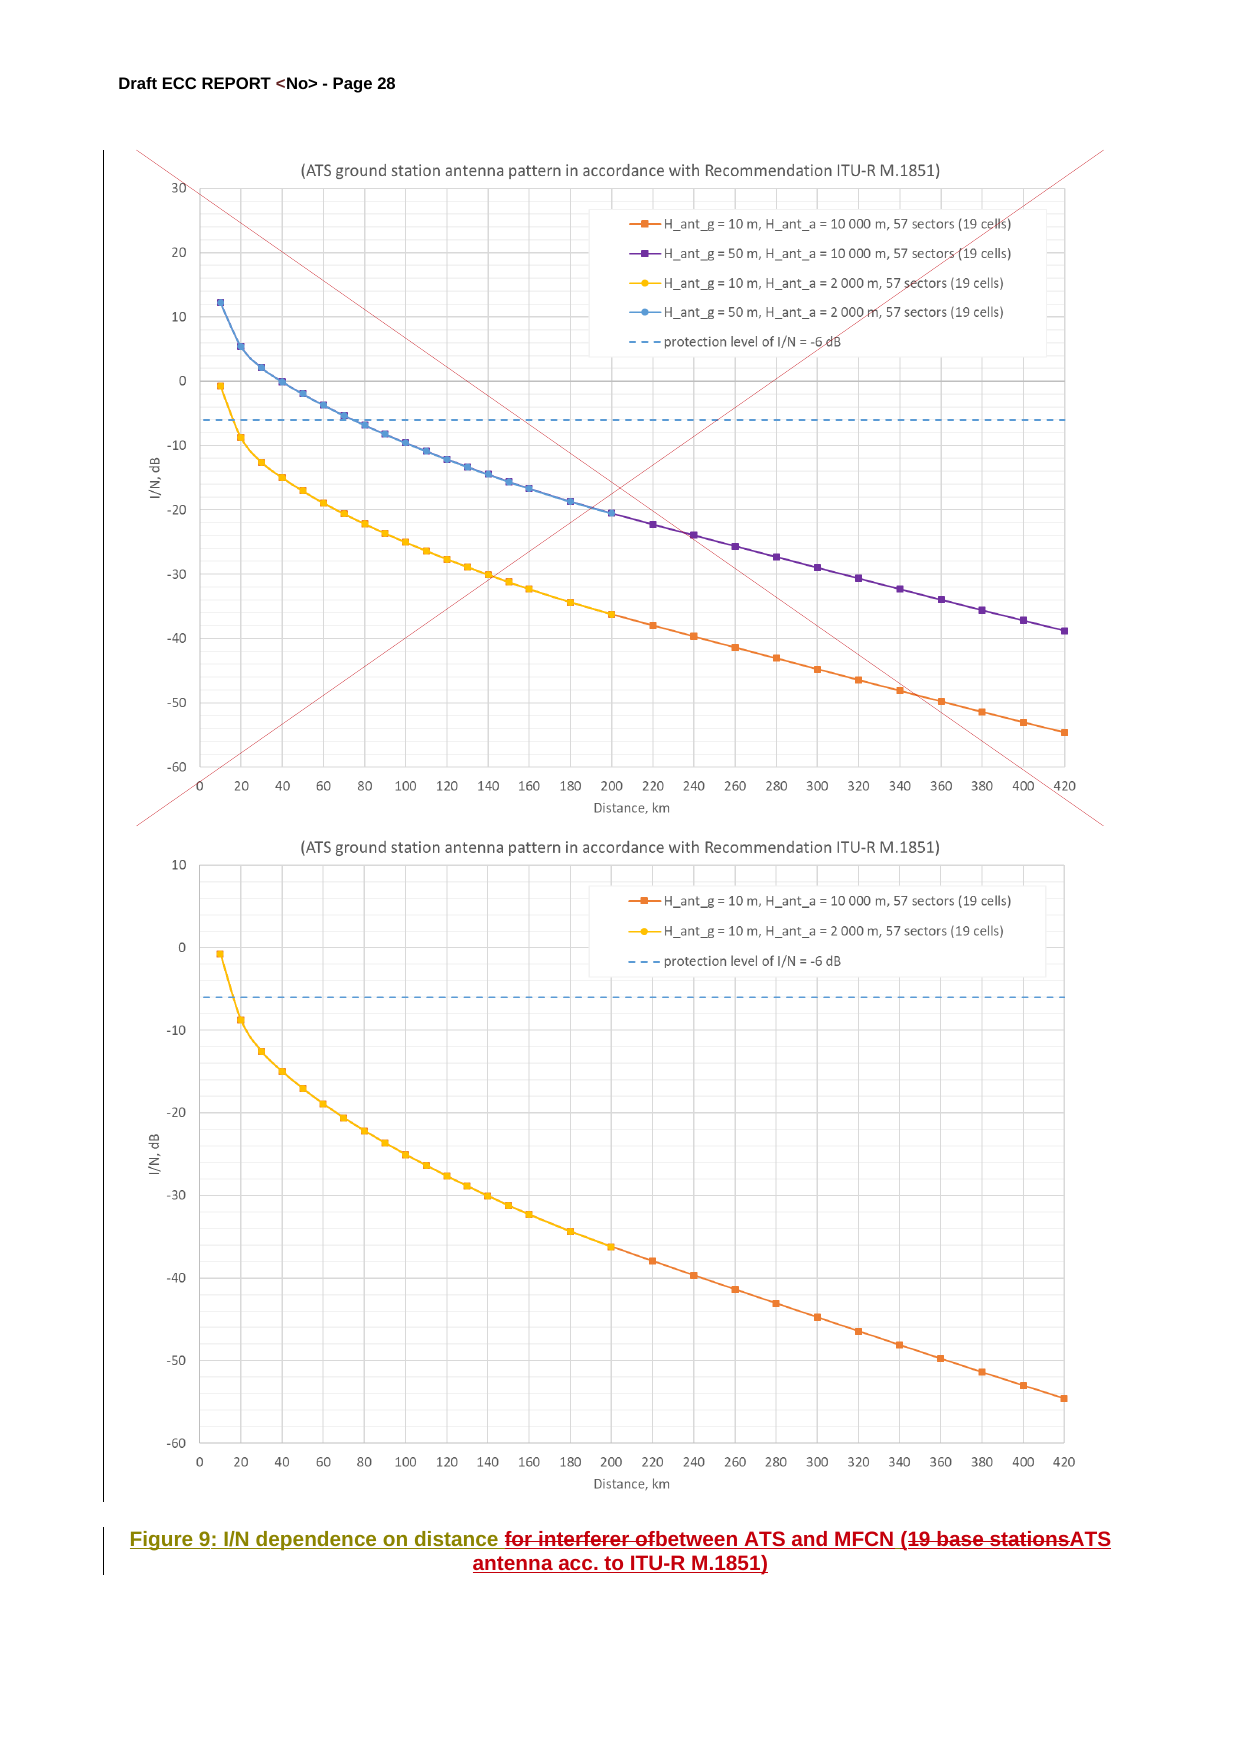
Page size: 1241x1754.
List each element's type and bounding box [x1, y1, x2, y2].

picture [139, 150, 1102, 487]
picture [622, 151, 1104, 825]
picture [136, 489, 1104, 1503]
picture [136, 151, 618, 825]
